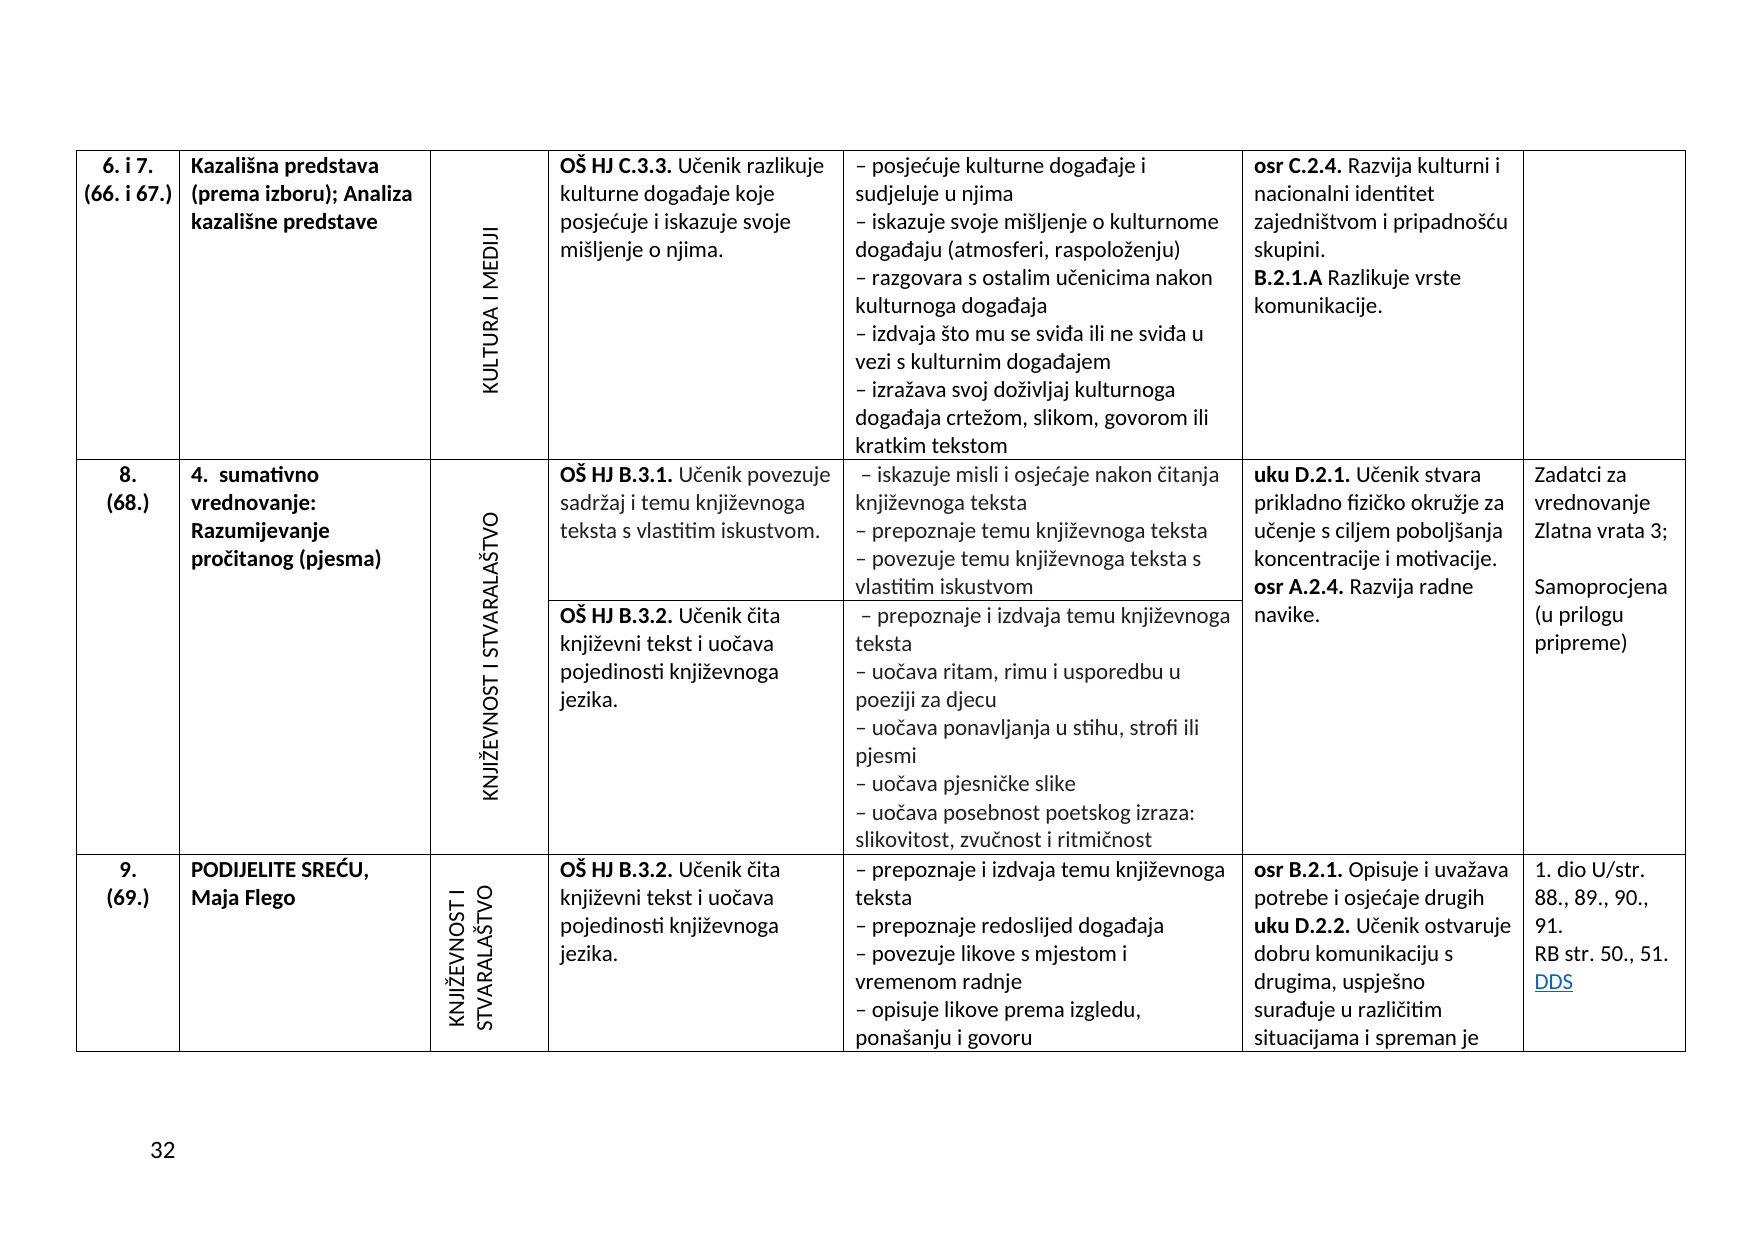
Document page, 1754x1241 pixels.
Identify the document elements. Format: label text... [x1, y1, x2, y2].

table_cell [180, 855, 430, 1051]
table_cell – posjećuje kulturne događaje i sudjeluje u njima – iskazuje svoje mišljenje o kulturnome događaju (atmosferi, raspoloženju) – razgovara s ostalim učenicima nakon kulturnoga događaja – izdvaja što mu se sviđa ili ne sviđa u vezi s kulturnim događajem – izražava svoj doživljaj kulturnoga događaja crtežom, slikom, govorom ili kratkim tekstom [844, 151, 1242, 459]
table_cell – prepoznaje i izdvaja temu književnoga teksta – prepoznaje redoslijed događaja – povezuje likove s mjestom i vremenom radnje – opisuje likove prema izgledu, ponašanju i govoru [844, 855, 1242, 1051]
table_cell osr C.2.4. Razvija kulturni i nacionalni identitet zajedništvom i pripadnošću skupini. B.2.1.A Razlikuje vrste komunikacije. [1243, 151, 1523, 459]
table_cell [1524, 855, 1685, 1051]
table_cell 8. (68.) [77, 460, 179, 854]
table_cell OŠ HJ B.3.1. Učenik povezuje sadržaj i temu književnoga teksta s vlastitim iskustvom. [549, 460, 843, 600]
table_cell [1524, 151, 1685, 459]
table_cell Kazališna predstava (prema izboru); Analiza kazališne predstave [180, 151, 430, 459]
table_cell – iskazuje misli i osjećaje nakon čitanja književnoga teksta – prepoznaje temu književnoga teksta – povezuje temu književnoga teksta s vlastitim iskustvom [844, 460, 1242, 600]
table_cell 9. (69.) [77, 855, 179, 1051]
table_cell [1243, 855, 1523, 1051]
table_cell KNJIŽEVNOST I STVARALAŠTVO [431, 460, 548, 854]
table_cell Zadatci za vrednovanje Zlatna vrata 3; Samoprocjena (u prilogu pripreme) [1524, 460, 1685, 854]
table_cell OŠ HJ C.3.3. Učenik razlikuje kulturne događaje koje posjećuje i iskazuje svoje mišljenje o njima. [549, 151, 843, 459]
table_cell OŠ HJ B.3.2. Učenik čita književni tekst i uočava pojedinosti književnoga jezika. [549, 601, 843, 854]
table_cell uku D.2.1. Učenik stvara prikladno fizičko okružje za učenje s ciljem poboljšanja koncentracije i motivacije. osr A.2.4. Razvija radne navike. [1243, 460, 1523, 854]
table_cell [431, 855, 548, 1051]
table_cell OŠ HJ B.3.2. Učenik čita književni tekst i uočava pojedinosti književnoga jezika. [549, 855, 843, 1051]
table_cell 6. i 7. (66. i 67.) [77, 151, 179, 459]
table_cell – prepoznaje i izdvaja temu književnoga teksta – uočava ritam, rimu i usporedbu u poeziji za djecu – uočava ponavljanja u stihu, strofi ili pjesmi – uočava pjesničke slike – uočava posebnost poetskog izraza: slikovitost, zvučnost i ritmičnost [844, 601, 1242, 854]
table_cell 4. sumativno vrednovanje: Razumijevanje pročitanog (pjesma) [180, 460, 430, 854]
table_cell KULTURA I MEDIJI [431, 151, 548, 459]
